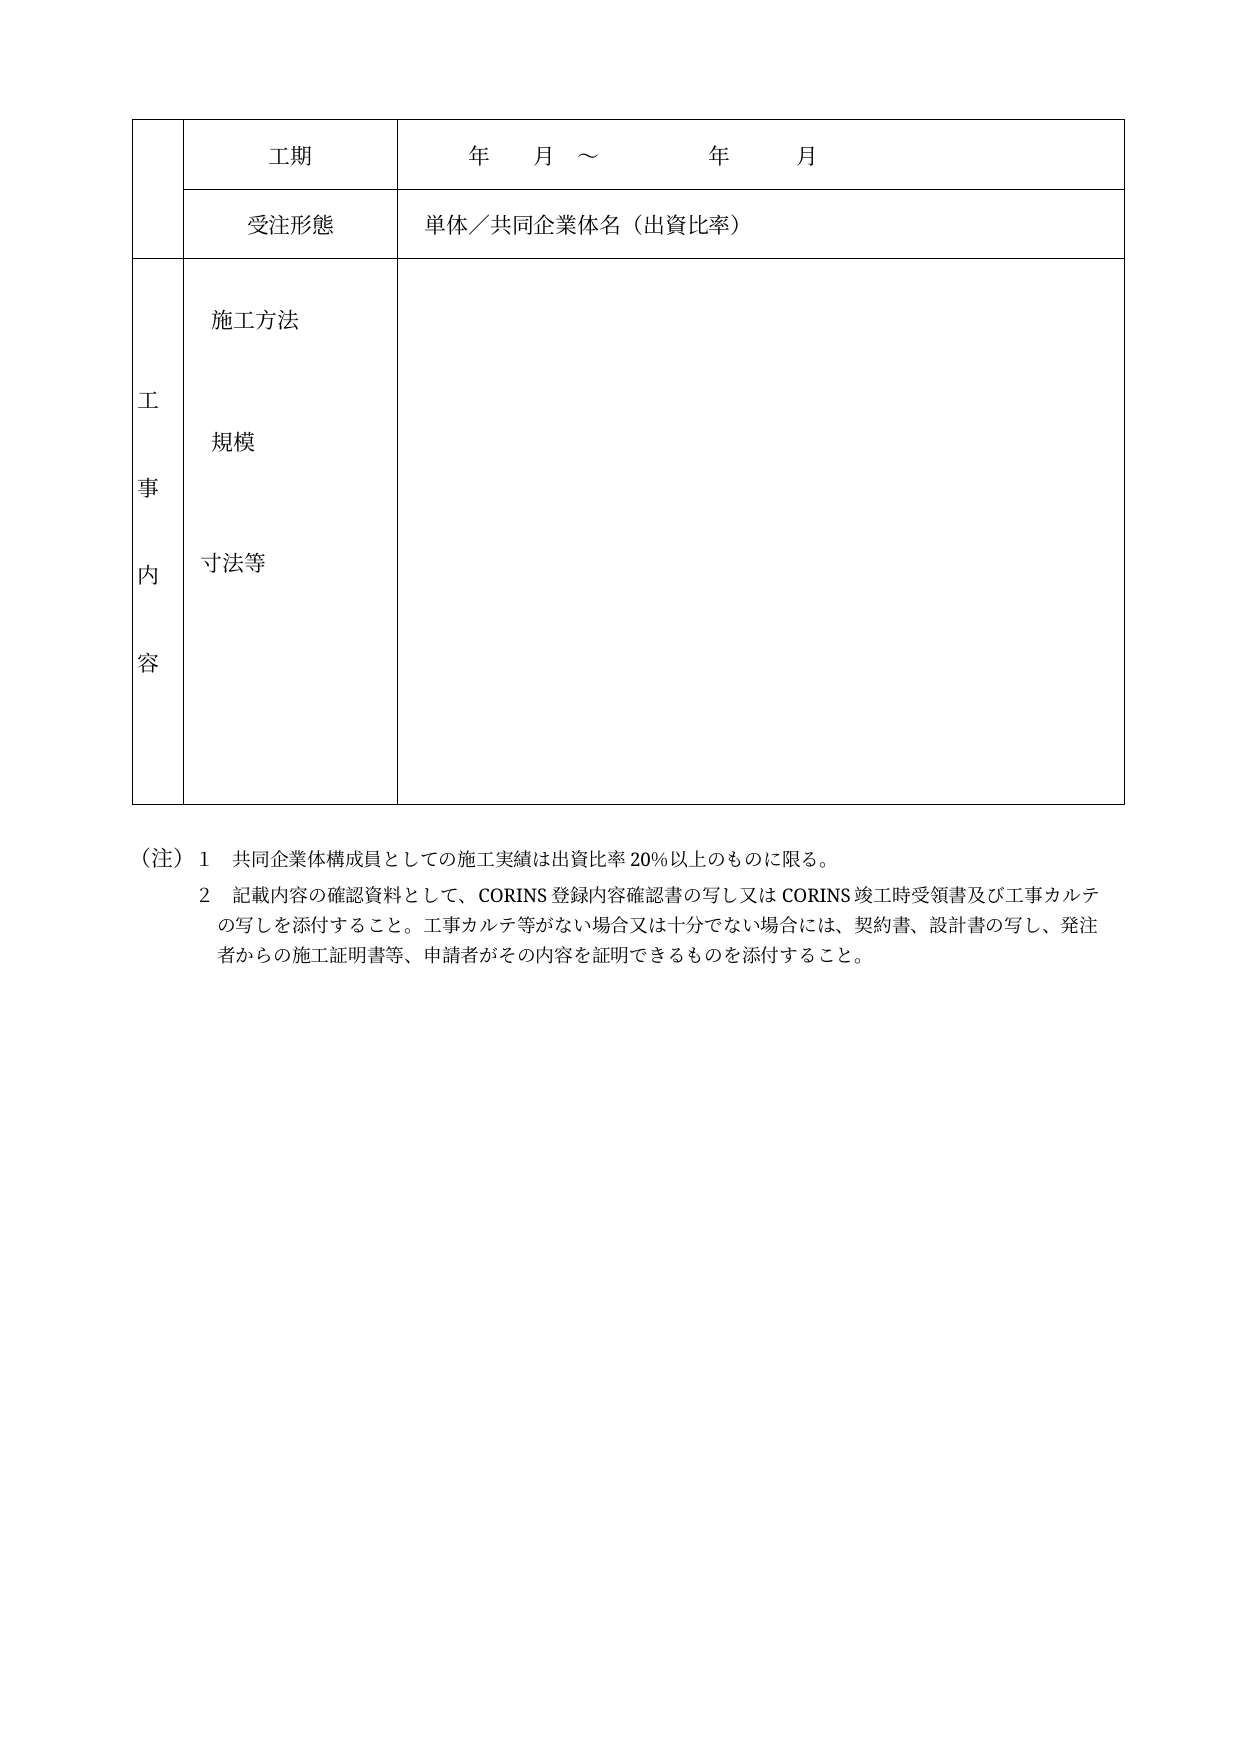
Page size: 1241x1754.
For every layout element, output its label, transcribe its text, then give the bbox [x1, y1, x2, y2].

table_cell 年 月 ～ 年 月 [398, 120, 1124, 189]
table_cell 受注形態 [184, 190, 397, 258]
table_cell 工期 [184, 120, 397, 189]
table_cell [398, 259, 1124, 804]
table_cell 工 事 内 容 [133, 259, 183, 804]
text （注）１ 共同企業体構成員としての施工実績は出資比率20％以上のものに限る。 [129, 841, 1100, 873]
table_cell 施工方法 規模 寸法等 [184, 259, 397, 804]
table_cell 単体／共同企業体名（出資比率） [398, 190, 1124, 258]
text ２ 記載内容の確認資料として、CORINS登録内容確認書の写し又はCORINS竣工時受領書及び工事カルテの写しを添付すること。工事カルテ等がない場合又は十分でない場合には、契約書、設計書の写し、発注者からの施工証明書等、申請者がその内容を証明できるものを添付すること。 [195, 879, 1100, 970]
